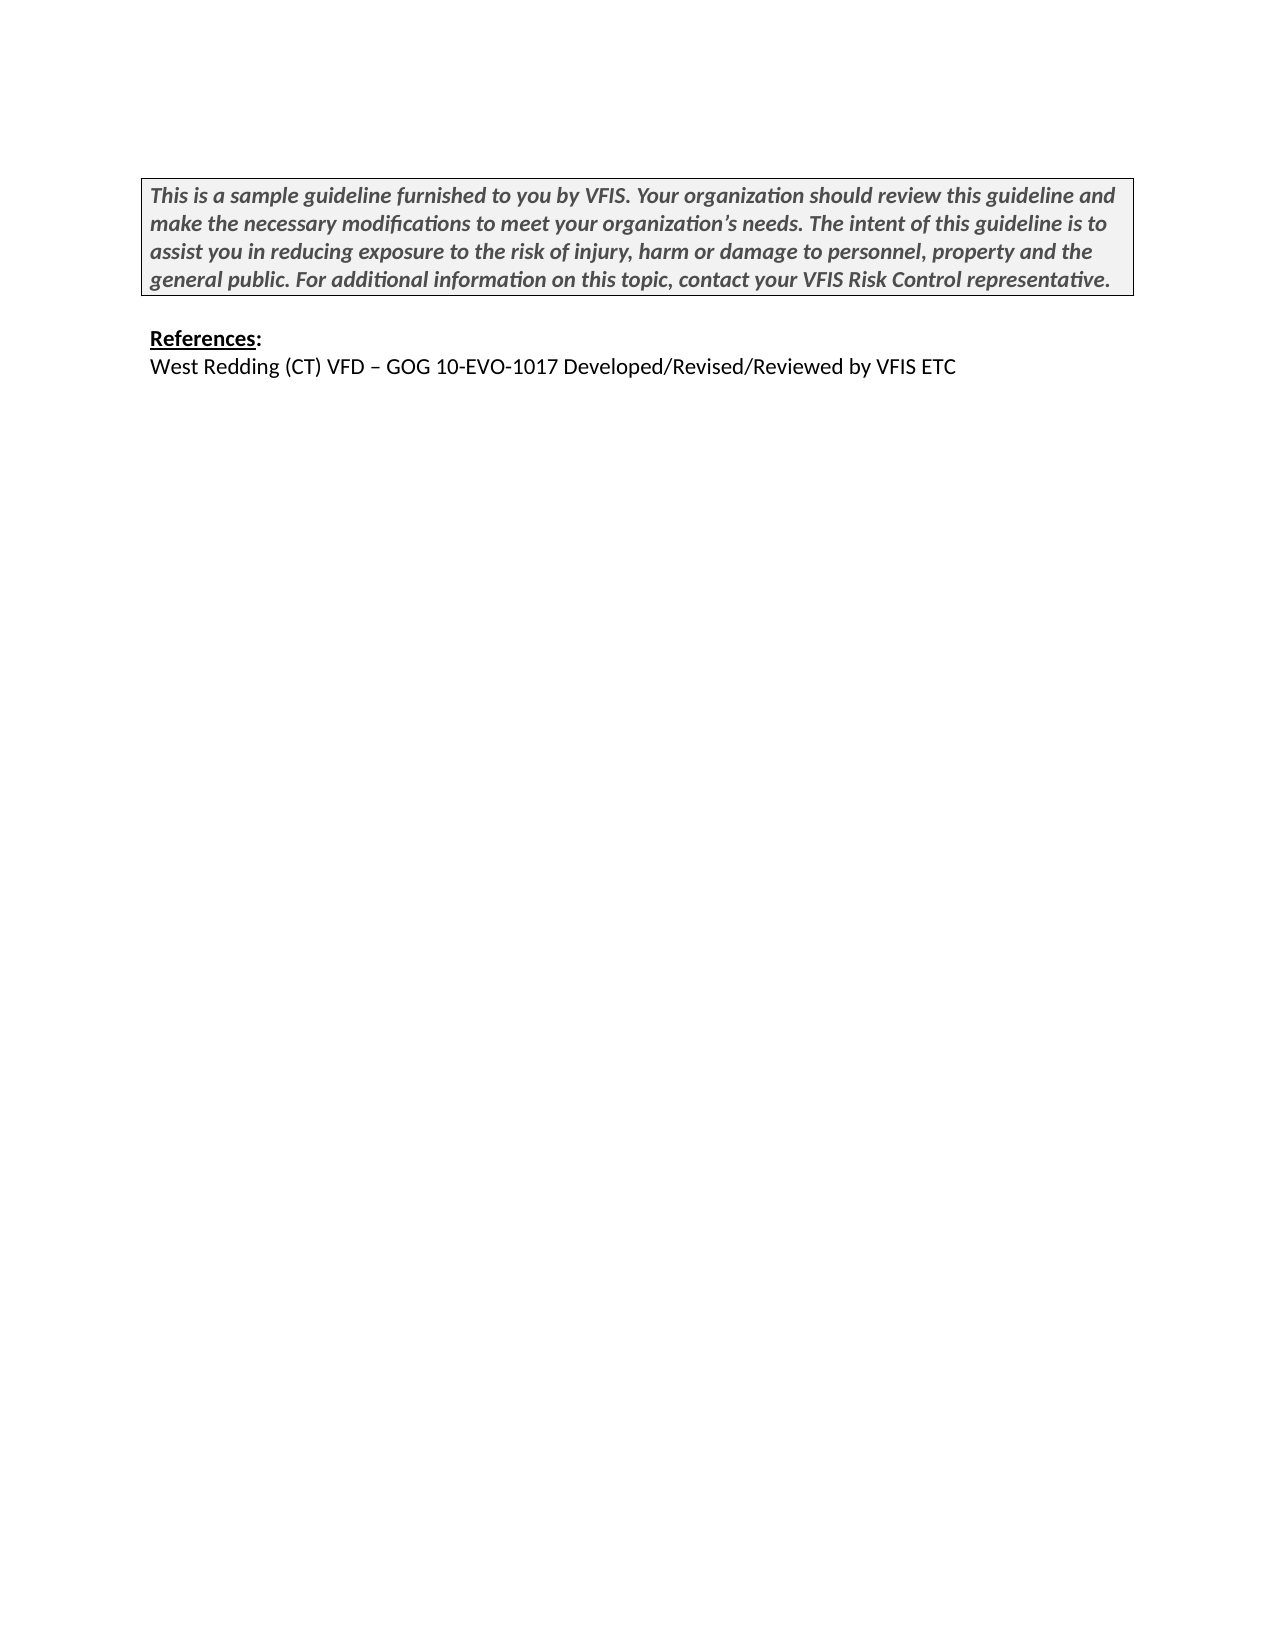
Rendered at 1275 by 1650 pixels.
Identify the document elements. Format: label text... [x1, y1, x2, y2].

text References: [150, 324, 1125, 352]
text This is a sample guideline furnished to you by VFIS. Your organization should review this guideline and make the necessary modifications to meet your organization’s needs. The intent of this guideline is to assist you in reducing exposure to the risk of injury, harm or damage to personnel, property and the general public. For additional information on this topic, contact your VFIS Risk Control representative. [142, 179, 1133, 295]
text West Redding (CT) VFD – GOG 10-EVO-1017 Developed/Revised/Reviewed by VFIS ETC [150, 352, 1125, 380]
